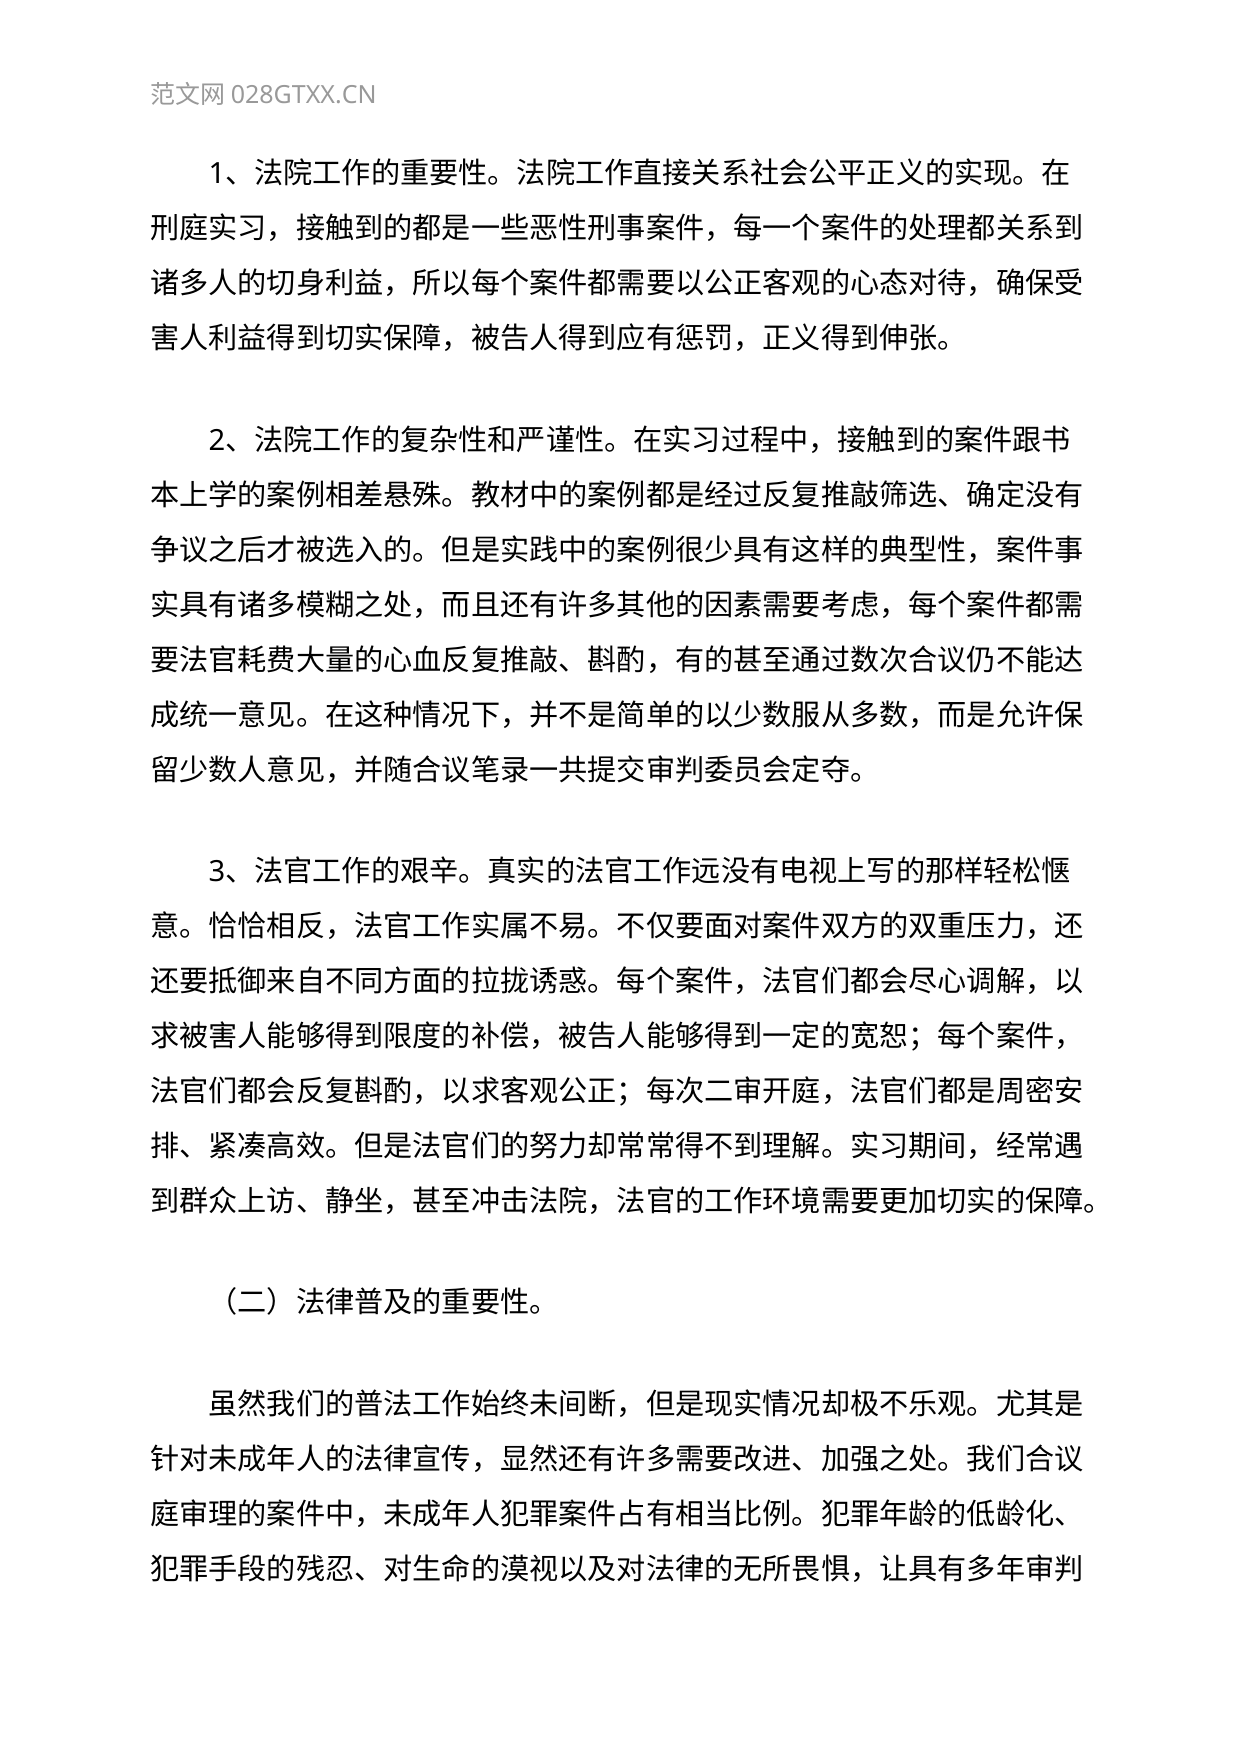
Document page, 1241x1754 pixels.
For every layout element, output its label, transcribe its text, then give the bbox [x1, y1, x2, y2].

text 2、法院工作的复杂性和严谨性。在实习过程中，接触到的案件跟书本上学的案例相差悬殊。教材中的案例都是经过反复推敲筛选、确定没有争议之后才被选入的。但是实践中的案例很少具有这样的典型性，案件事实具有诸多模糊之处，而且还有许多其他的因素需要考虑，每个案件都需要法官耗费大量的心血反复推敲、斟酌，有的甚至通过数次合议仍不能达成统一意见。在这种情况下，并不是简单的以少数服从多数，而是允许保留少数人意见，并随合议笔录一共提交审判委员会定夺。 [150, 417, 1090, 788]
text 3、法官工作的艰辛。真实的法官工作远没有电视上写的那样轻松惬意。恰恰相反，法官工作实属不易。不仅要面对案件双方的双重压力，还还要抵御来自不同方面的拉拢诱惑。每个案件，法官们都会尽心调解，以求被害人能够得到限度的补偿，被告人能够得到一定的宽恕；每个案件，法官们都会反复斟酌，以求客观公正；每次二审开庭，法官们都是周密安排、紧凑高效。但是法官们的努力却常常得不到理解。实习期间，经常遇到群众上访、静坐，甚至冲击法院，法官的工作环境需要更加切实的保障。 [150, 848, 1090, 1219]
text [150, 1381, 1090, 1588]
text （二）法律普及的重要性。 [150, 1279, 1090, 1321]
text 1、法院工作的重要性。法院工作直接关系社会公平正义的实现。在刑庭实习，接触到的都是一些恶性刑事案件，每一个案件的处理都关系到诸多人的切身利益，所以每个案件都需要以公正客观的心态对待，确保受害人利益得到切实保障，被告人得到应有惩罚，正义得到伸张。 [150, 150, 1090, 357]
